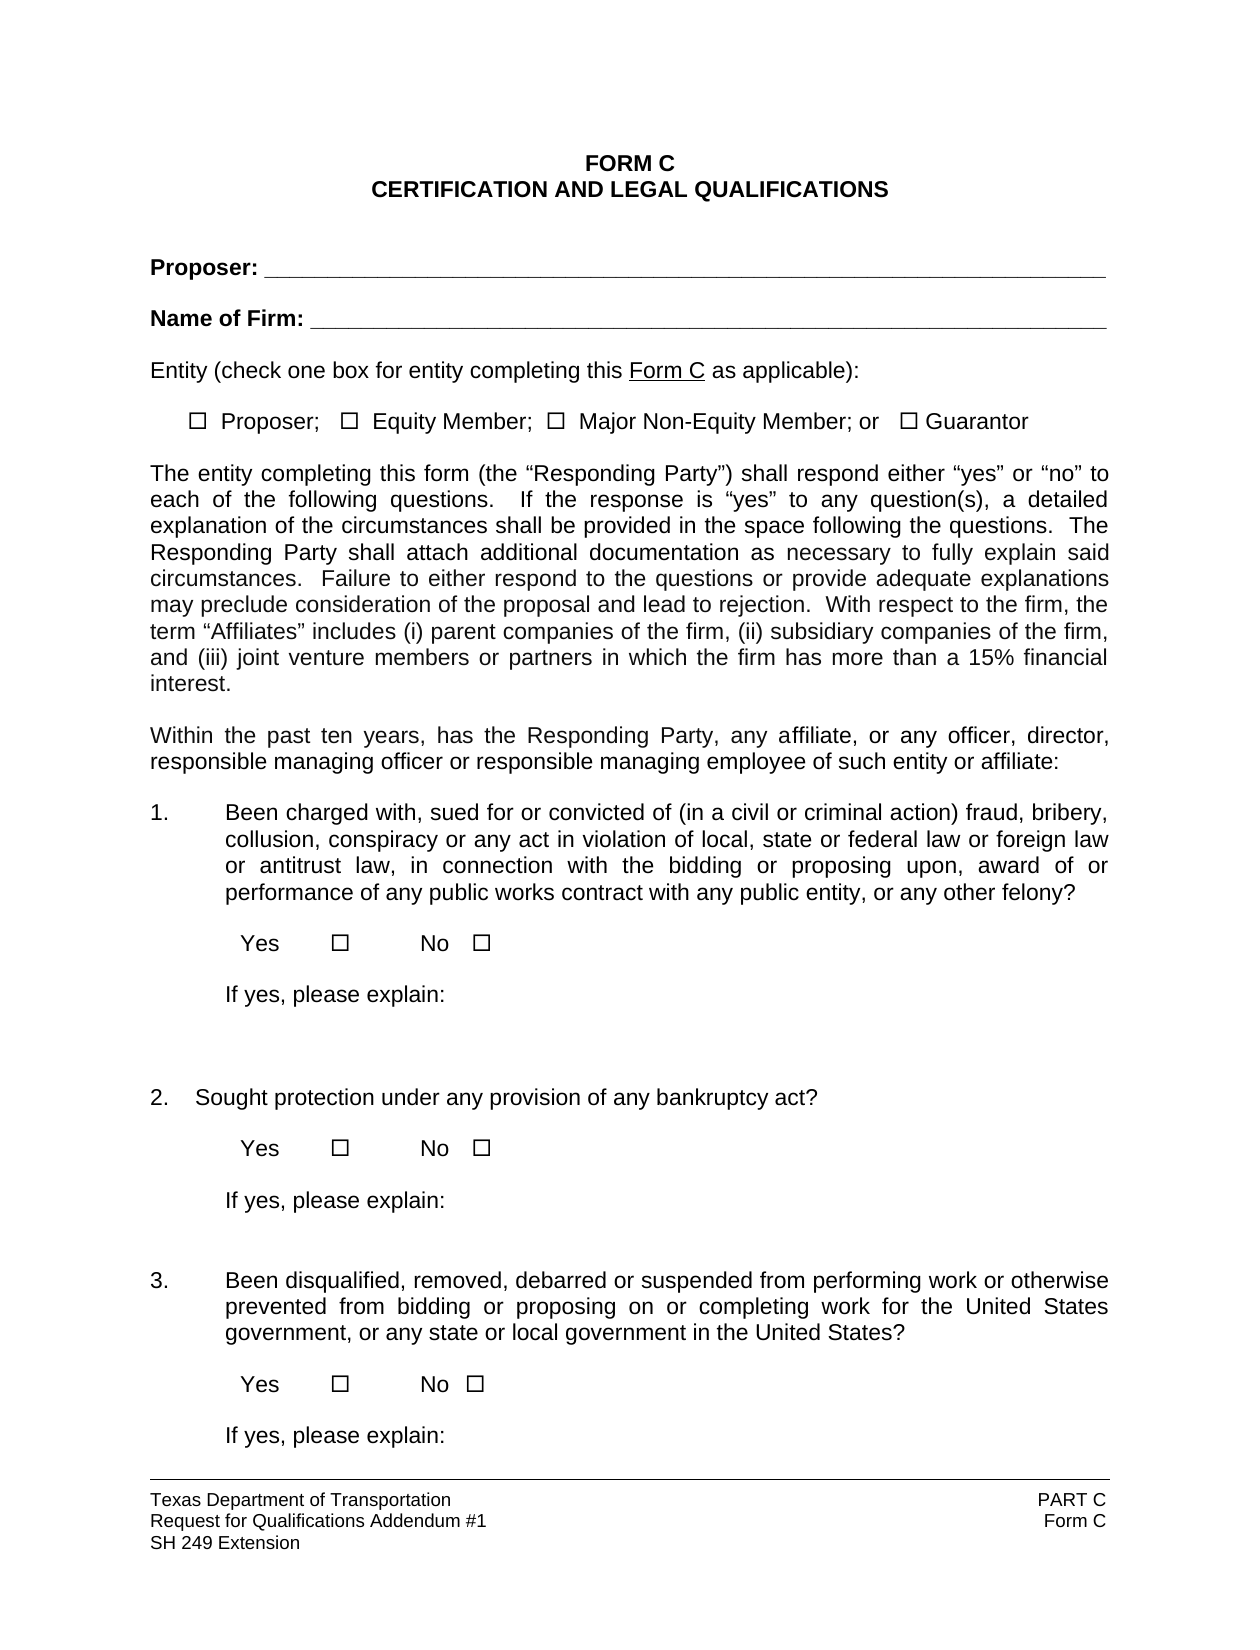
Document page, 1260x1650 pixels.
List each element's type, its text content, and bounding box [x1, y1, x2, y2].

text Proposer; Equity Member; Major Non-Equity Member; or Guarantor [187, 408, 1110, 434]
text 3. Been disqualified, removed, debarred or suspended from performing work or otherwise prevented from bidding or proposing on or completing work for the United States government, or any state or local government in the United States? [150, 1267, 1110, 1346]
text Name of Firm: [150, 305, 1110, 332]
text Within the past ten years, has the Responding Party, any affiliate, or any officer, director, responsible managing officer or responsible managing employee of such entity or affiliate: [150, 722, 1110, 774]
text If yes, please explain: [225, 1422, 1110, 1448]
text Yes No [225, 1135, 1110, 1162]
text Proposer: [150, 254, 1110, 280]
text 2. Sought protection under any provision of any bankruptcy act? [150, 1084, 1110, 1110]
text The entity completing this form (the “Responding Party”) shall respond either “yes” or “no” to each of the following questions. If the response is “yes” to any question(s), a detailed explanation of the circumstances shall be provided in the space following the questions. The Responding Party shall attach additional documentation as necessary to fully explain said circumstances. Failure to either respond to the questions or provide adequate explanations may preclude consideration of the proposal and lead to rejection. With respect to the firm, the term “Affiliates” includes (i) parent companies of the firm, (ii) subsidiary companies of the firm, and (iii) joint venture members or partners in which the firm has more than a 15% financial interest. [150, 459, 1110, 697]
text 1. Been charged with, sued for or convicted of (in a civil or criminal action) fraud, bribery, collusion, conspiracy or any act in violation of local, state or federal law or foreign law or antitrust law, in connection with the bidding or proposing upon, award of or performance of any public works contract with any public entity, or any other felony? [150, 799, 1110, 905]
text If yes, please explain: [225, 981, 1110, 1007]
text Yes No [225, 930, 1110, 956]
text Yes No [225, 1371, 1110, 1397]
text If yes, please explain: [225, 1187, 1110, 1213]
text FORM C CERTIFICATION AND LEGAL QUALIFICATIONS [150, 150, 1110, 203]
text Entity (check one box for entity completing this Form C as applicable): [150, 357, 1110, 383]
